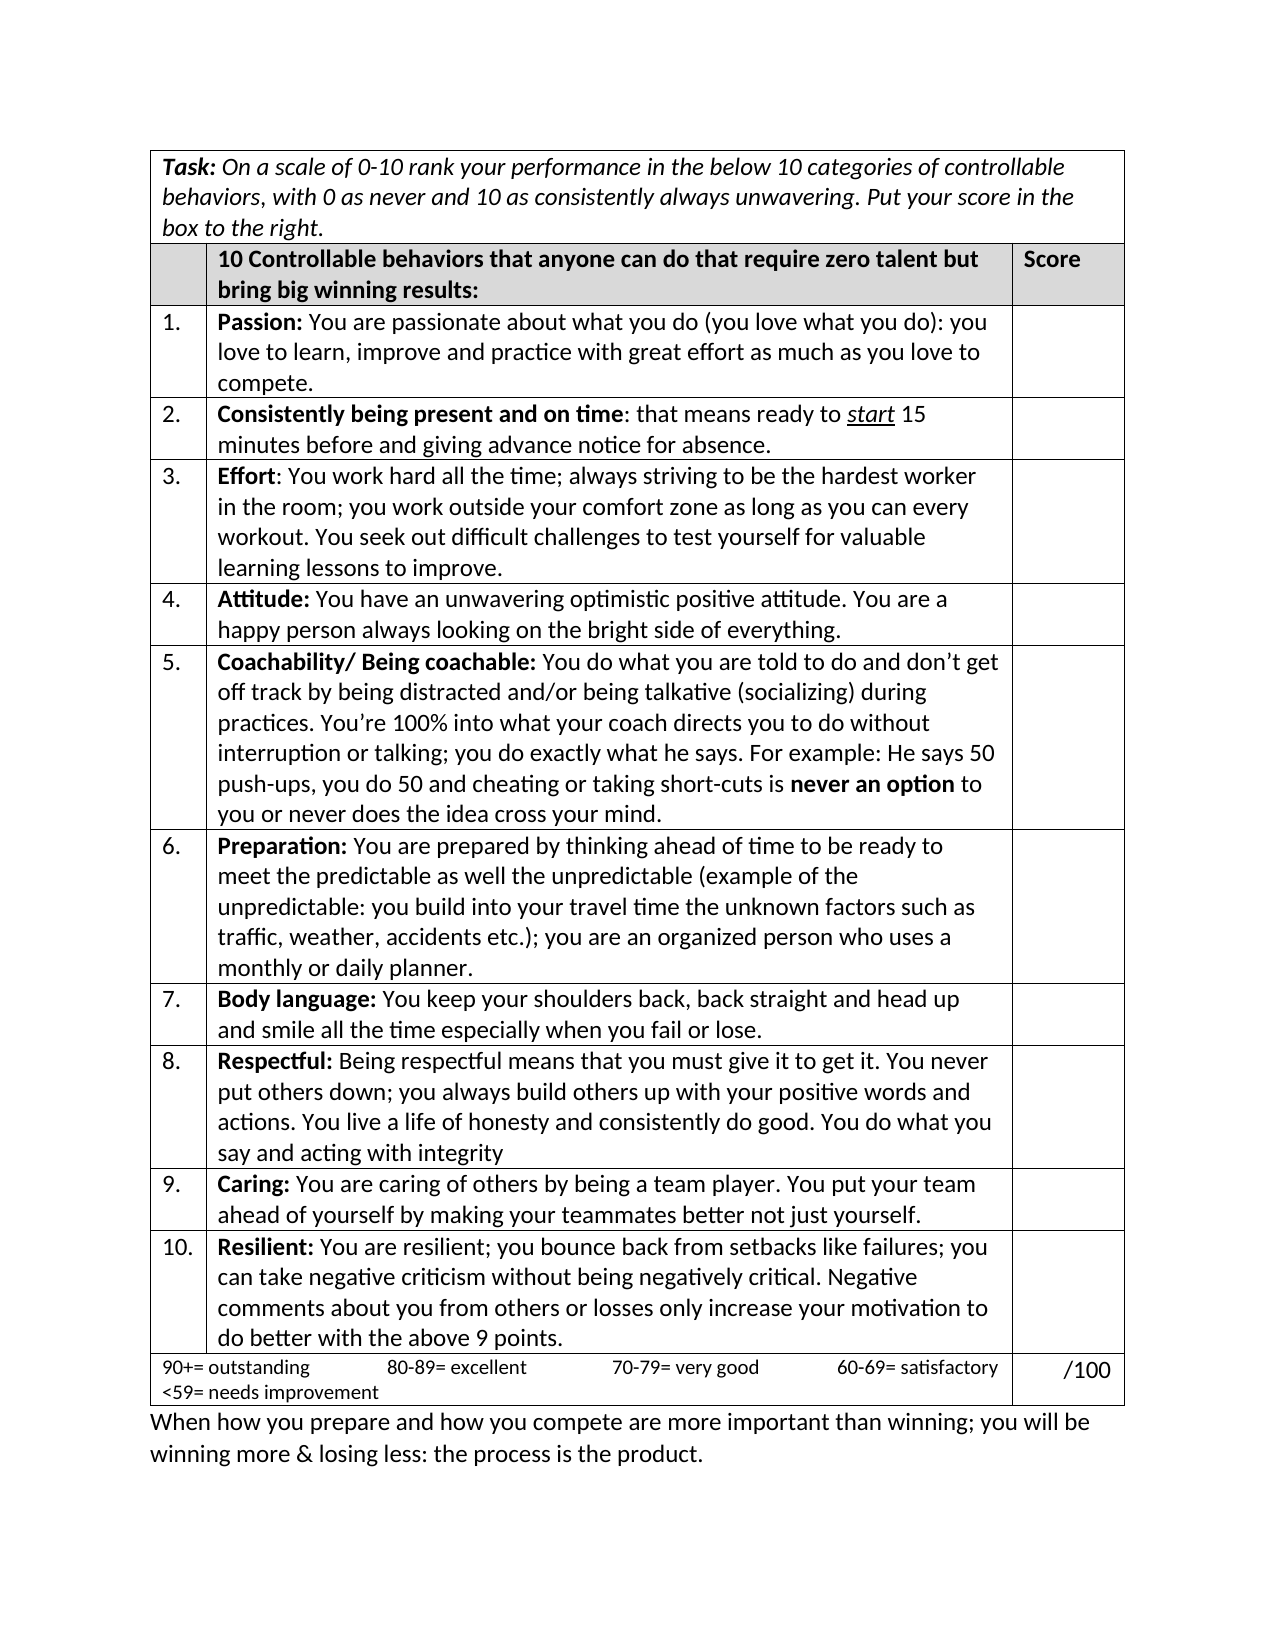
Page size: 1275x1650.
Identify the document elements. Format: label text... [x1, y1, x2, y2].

table_cell Caring: You are caring of others by being a team player. You put your team ahead of yourself by making your teammates better not just yourself. [207, 1169, 1012, 1230]
table_cell [1013, 984, 1124, 1044]
table_cell Attitude: You have an unwavering optimistic positive attitude. You are a happy person always looking on the bright side of everything. [207, 584, 1012, 644]
table_cell /100 [1013, 1354, 1124, 1405]
table_cell 10. [151, 1231, 206, 1353]
table_cell 8. [151, 1046, 206, 1168]
table_cell Body language: You keep your shoulders back, back straight and head up and smile all the time especially when you fail or lose. [207, 984, 1012, 1044]
table_cell 90+= outstanding 80-89= excellent 70-79= very good 60-69= satisfactory <59= needs improvement [151, 1354, 1012, 1405]
table_cell Passion: You are passionate about what you do (you love what you do): you love to learn, improve and practice with great effort as much as you love to compete. [207, 306, 1012, 397]
table_cell [1013, 584, 1124, 644]
table_cell [1013, 398, 1124, 459]
table_cell [1013, 306, 1124, 397]
table_cell 10 Controllable behaviors that anyone can do that require zero talent but bring big winning results: [207, 244, 1012, 305]
table_cell [1013, 460, 1124, 582]
table_cell Coachability/ Being coachable: You do what you are told to do and don’t get off track by being distracted and/or being talkative (socializing) during practices. You’re 100% into what your coach directs you to do without interruption or talking; you do exactly what he says. For example: He says 50 push-ups, you do 50 and cheating or taking short-cuts is never an option to you or never does the idea cross your mind. [207, 646, 1012, 829]
table_cell Effort: You work hard all the time; always striving to be the hardest worker in the room; you work outside your comfort zone as long as you can every workout. You seek out difficult challenges to test yourself for valuable learning lessons to improve. [207, 460, 1012, 582]
table_cell 1. [151, 306, 206, 397]
table_cell [1013, 1046, 1124, 1168]
table_cell [151, 244, 206, 305]
table_cell [1013, 1169, 1124, 1230]
table_cell 9. [151, 1169, 206, 1230]
table_cell [1013, 1231, 1124, 1353]
table_cell Score [1013, 244, 1124, 305]
table_cell 6. [151, 830, 206, 982]
table_cell Preparation: You are prepared by thinking ahead of time to be ready to meet the predictable as well the unpredictable (example of the unpredictable: you build into your travel time the unknown factors such as traffic, weather, accidents etc.); you are an organized person who uses a monthly or daily planner. [207, 830, 1012, 982]
table_cell Consistently being present and on time: that means ready to start 15 minutes before and giving advance notice for absence. [207, 398, 1012, 459]
table_cell 3. [151, 460, 206, 582]
table_cell [1013, 830, 1124, 982]
table_cell [1013, 646, 1124, 829]
table_cell 7. [151, 984, 206, 1044]
table_cell Respectful: Being respectful means that you must give it to get it. You never put others down; you always build others up with your positive words and actions. You live a life of honesty and consistently do good. You do what you say and acting with integrity [207, 1046, 1012, 1168]
table_cell Resilient: You are resilient; you bounce back from setbacks like failures; you can take negative criticism without being negatively critical. Negative comments about you from others or losses only increase your motivation to do better with the above 9 points. [207, 1231, 1012, 1353]
table_cell 5. [151, 646, 206, 829]
table_cell 4. [151, 584, 206, 644]
table_cell 2. [151, 398, 206, 459]
table_header Task: On a scale of 0-10 rank your performance in the below 10 categories of controllable behaviors, with 0 as never and 10 as consistently always unwavering. Put your score in the box to the right. [151, 151, 1124, 243]
text When how you prepare and how you compete are more important than winning; you will be winning more & losing less: the process is the product. [150, 1406, 1125, 1469]
